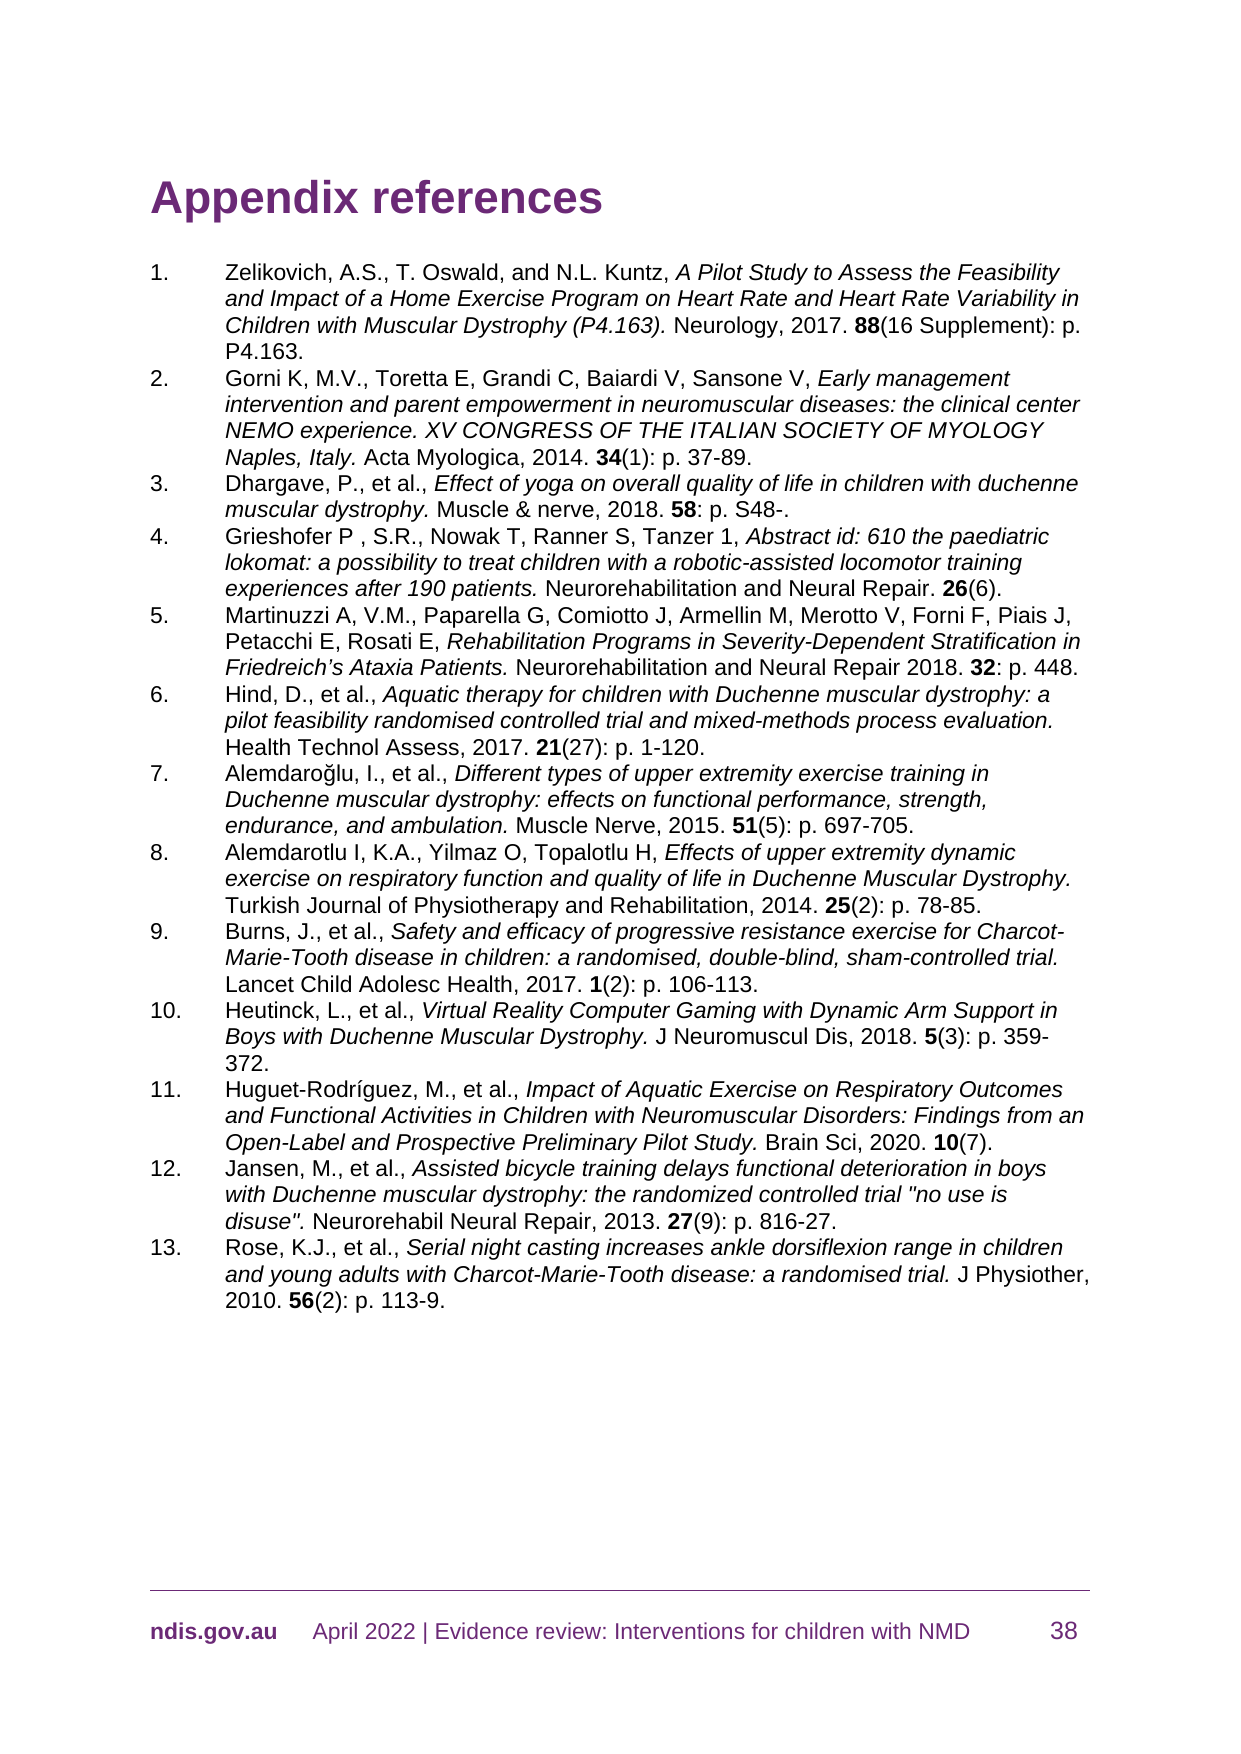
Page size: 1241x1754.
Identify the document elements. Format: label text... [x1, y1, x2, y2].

text 3. Dhargave, P., et al., Effect of yoga on overall quality of life in children with duchenne muscular dystrophy. Muscle & nerve, 2018. 58: p. S48‐. [150, 470, 1090, 523]
text 6. Hind, D., et al., Aquatic therapy for children with Duchenne muscular dystrophy: a pilot feasibility randomised controlled trial and mixed-methods process evaluation. Health Technol Assess, 2017. 21(27): p. 1-120. [150, 681, 1090, 760]
text 2. Gorni K, M.V., Toretta E, Grandi C, Baiardi V, Sansone V, Early management intervention and parent empowerment in neuromuscular diseases: the clinical center NEMO experience. XV CONGRESS OF THE ITALIAN SOCIETY OF MYOLOGY Naples, Italy. Acta Myologica, 2014. 34(1): p. 37-89. [150, 364, 1090, 470]
text 4. Grieshofer P , S.R., Nowak T, Ranner S, Tanzer 1, Abstract id: 610 the paediatric lokomat: a possibility to treat children with a robotic-assisted locomotor training experiences after 190 patients. Neurorehabilitation and Neural Repair. 26(6). [150, 523, 1090, 602]
text 8. Alemdarotlu I, K.A., Yilmaz O, Topalotlu H, Effects of upper extremity dynamic exercise on respiratory function and quality of life in Duchenne Muscular Dystrophy. Turkish Journal of Physiotherapy and Rehabilitation, 2014. 25(2): p. 78-85. [150, 839, 1090, 918]
text 11. Huguet-Rodríguez, M., et al., Impact of Aquatic Exercise on Respiratory Outcomes and Functional Activities in Children with Neuromuscular Disorders: Findings from an Open-Label and Prospective Preliminary Pilot Study. Brain Sci, 2020. 10(7). [150, 1076, 1090, 1155]
text 5. Martinuzzi A, V.M., Paparella G, Comiotto J, Armellin M, Merotto V, Forni F, Piais J, Petacchi E, Rosati E, Rehabilitation Programs in Severity-Dependent Stratification in Friedreich’s Ataxia Patients. Neurorehabilitation and Neural Repair 2018. 32: p. 448. [150, 602, 1090, 681]
text 13. Rose, K.J., et al., Serial night casting increases ankle dorsiflexion range in children and young adults with Charcot-Marie-Tooth disease: a randomised trial. J Physiother, 2010. 56(2): p. 113-9. [150, 1234, 1090, 1313]
text 7. Alemdaroğlu, I., et al., Different types of upper extremity exercise training in Duchenne muscular dystrophy: effects on functional performance, strength, endurance, and ambulation. Muscle Nerve, 2015. 51(5): p. 697-705. [150, 760, 1090, 839]
text 1. Zelikovich, A.S., T. Oswald, and N.L. Kuntz, A Pilot Study to Assess the Feasibility and Impact of a Home Exercise Program on Heart Rate and Heart Rate Variability in Children with Muscular Dystrophy (P4.163). Neurology, 2017. 88(16 Supplement): p. P4.163. [150, 259, 1090, 364]
text 9. Burns, J., et al., Safety and efficacy of progressive resistance exercise for Charcot-Marie-Tooth disease in children: a randomised, double-blind, sham-controlled trial. Lancet Child Adolesc Health, 2017. 1(2): p. 106-113. [150, 918, 1090, 997]
subtitle Appendix references [150, 171, 1090, 223]
text 12. Jansen, M., et al., Assisted bicycle training delays functional deterioration in boys with Duchenne muscular dystrophy: the randomized controlled trial "no use is disuse". Neurorehabil Neural Repair, 2013. 27(9): p. 816-27. [150, 1155, 1090, 1234]
text 10. Heutinck, L., et al., Virtual Reality Computer Gaming with Dynamic Arm Support in Boys with Duchenne Muscular Dystrophy. J Neuromuscul Dis, 2018. 5(3): p. 359-372. [150, 997, 1090, 1076]
